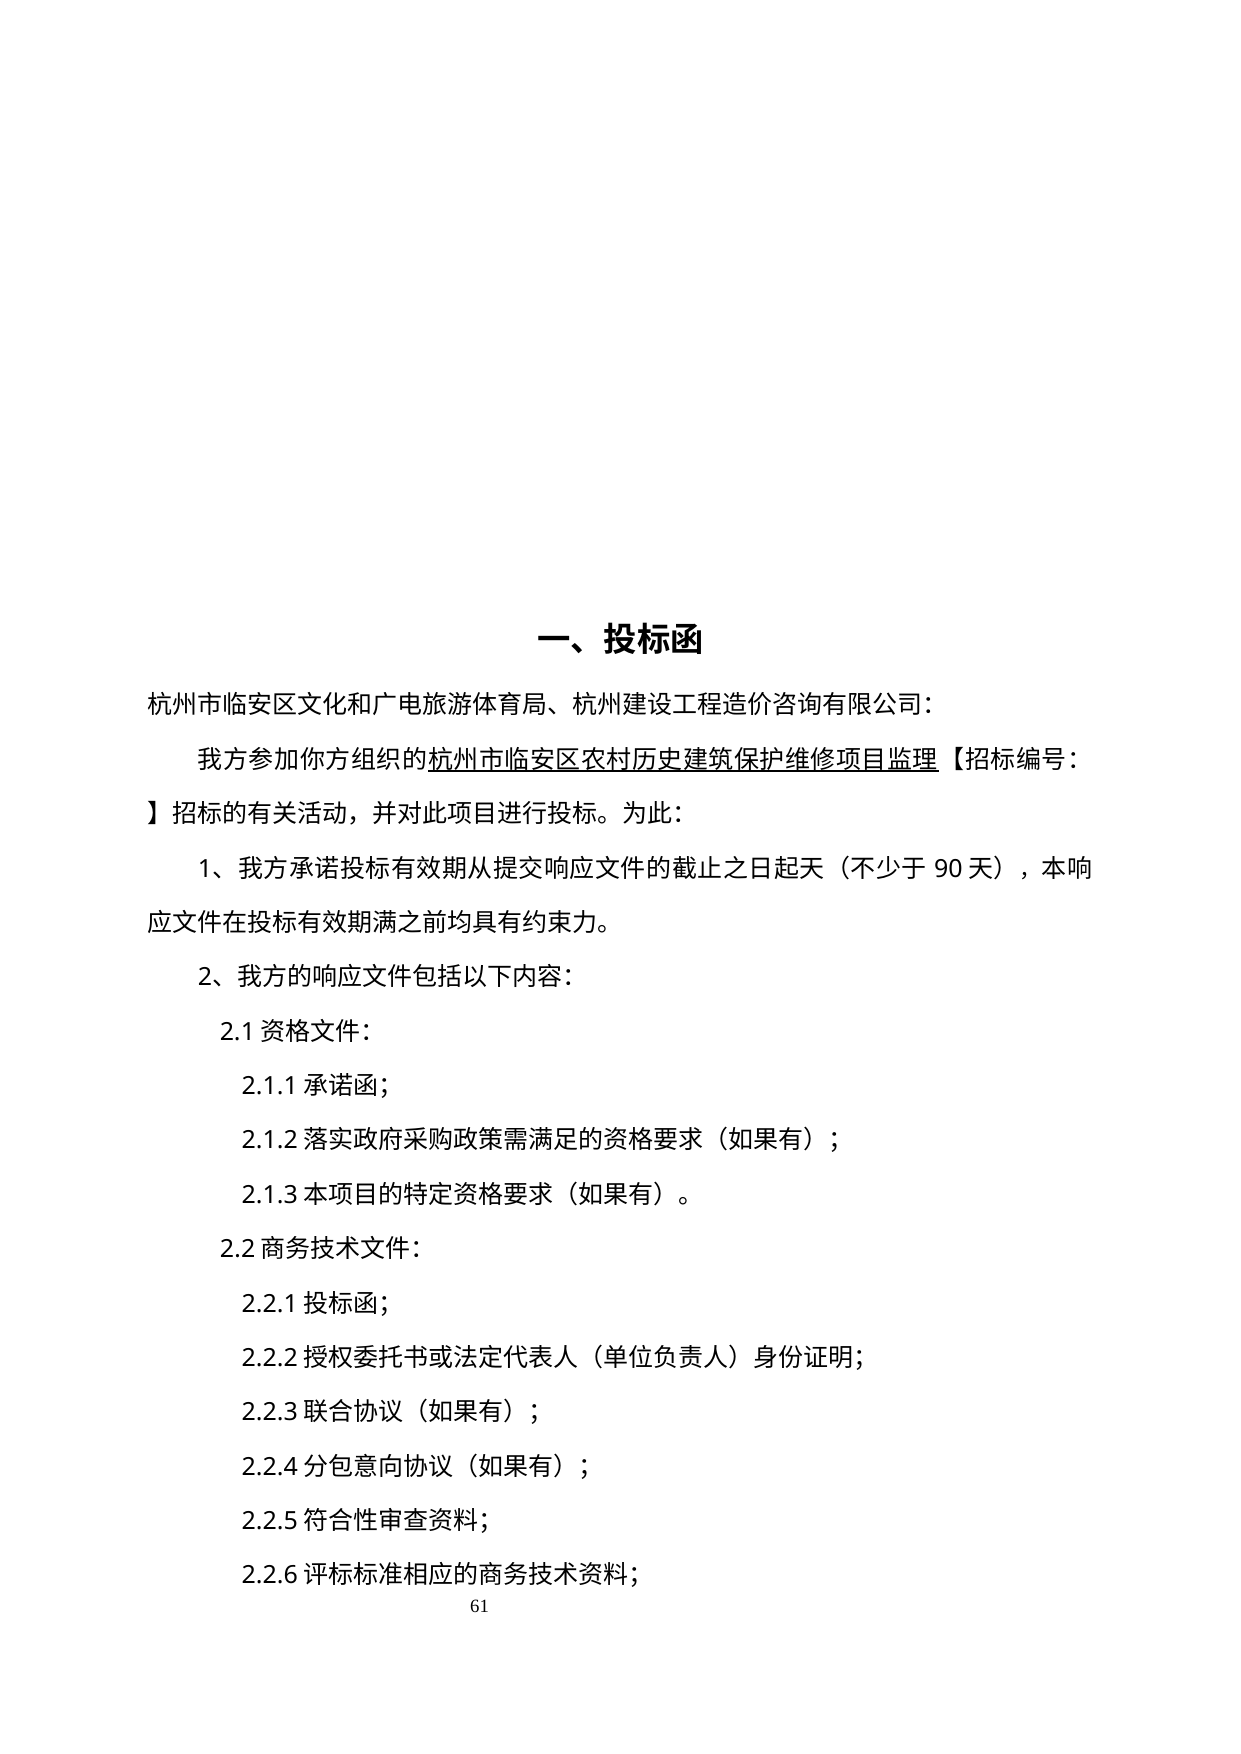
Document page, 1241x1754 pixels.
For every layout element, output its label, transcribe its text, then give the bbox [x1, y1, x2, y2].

text 2.1.1承诺函； [191, 1066, 1092, 1102]
text 一、投标函 [148, 613, 1092, 661]
text 2.2.6评标标准相应的商务技术资料； [191, 1555, 1092, 1591]
text 2.2.5符合性审查资料； [191, 1501, 1092, 1537]
text 2.2.2授权委托书或法定代表人（单位负责人）身份证明； [191, 1337, 1092, 1374]
text 2.2.1投标函； [191, 1283, 1092, 1319]
text 我方参加你方组织的杭州市临安区农村历史建筑保护维修项目监理【招标编号： 】招标的有关活动，并对此项目进行投标。为此： [148, 739, 1092, 830]
text 杭州市临安区文化和广电旅游体育局、杭州建设工程造价咨询有限公司： [148, 685, 1092, 721]
text 2.1资格文件： [169, 1011, 1092, 1047]
text 2.2.4分包意向协议（如果有）； [191, 1446, 1092, 1482]
text 2.2.3联合协议（如果有）； [191, 1392, 1092, 1428]
text 1、我方承诺投标有效期从提交响应文件的截止之日起天（不少于90天），本响应文件在投标有效期满之前均具有约束力。 [148, 848, 1092, 939]
text 2.1.2落实政府采购政策需满足的资格要求（如果有）； [191, 1120, 1092, 1156]
text 2.2商务技术文件： [169, 1229, 1092, 1265]
text 2.1.3本项目的特定资格要求（如果有）。 [191, 1174, 1092, 1211]
text 2、我方的响应文件包括以下内容： [148, 957, 1092, 993]
